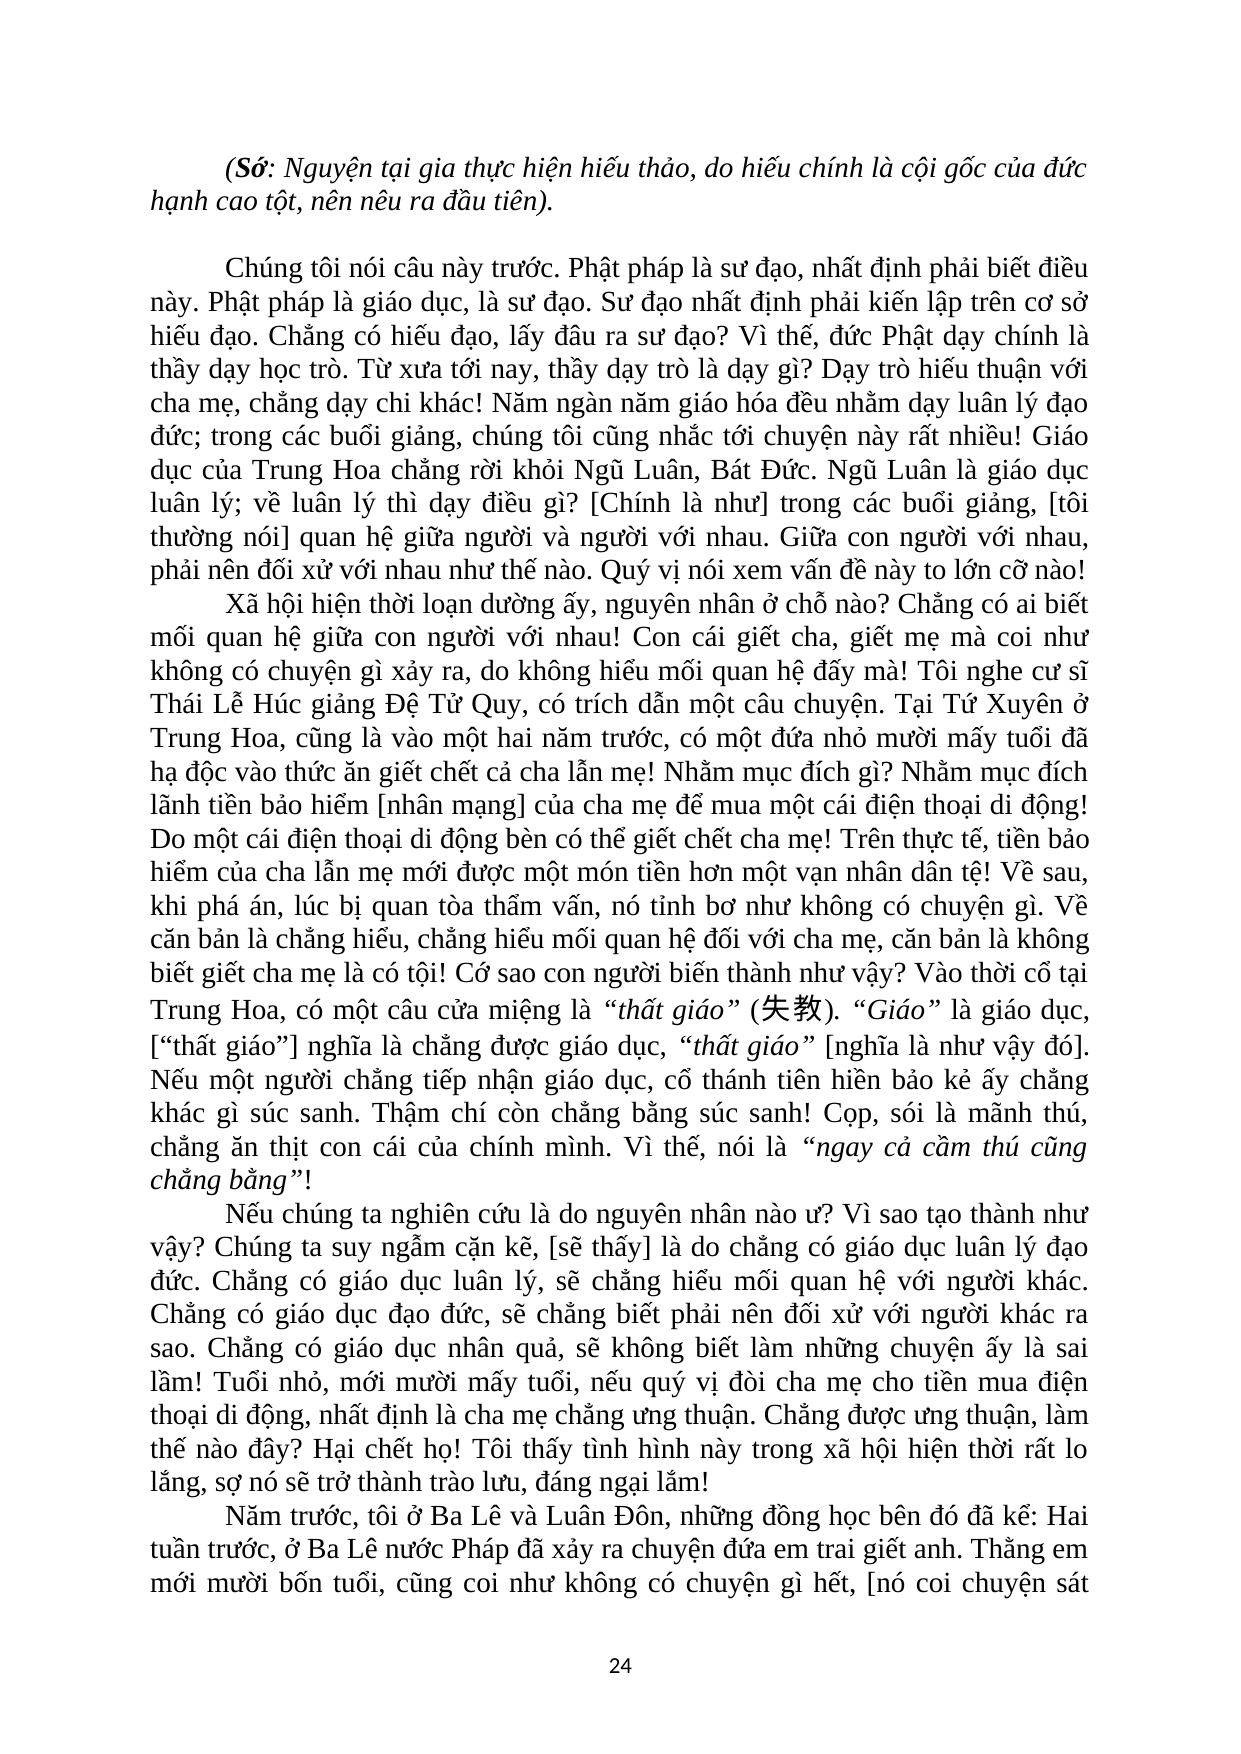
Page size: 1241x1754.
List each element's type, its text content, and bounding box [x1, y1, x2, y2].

text Xã hội hiện thời loạn dường ấy, nguyên nhân ở chỗ nào? Chẳng có ai biết mối quan hệ giữa con người với nhau! Con cái giết cha, giết mẹ mà coi như không có chuyện gì xảy ra, do không hiểu mối quan hệ đấy mà! Tôi nghe cư sĩ Thái Lễ Húc giảng Đệ Tử Quy, có trích dẫn một câu chuyện. Tại Tứ Xuyên ở Trung Hoa, cũng là vào một hai năm trước, có một đứa nhỏ mười mấy tuổi đã hạ độc vào thức ăn giết chết cả cha lẫn mẹ! Nhằm mục đích gì? Nhằm mục đích lãnh tiền bảo hiểm [nhân mạng] của cha mẹ để mua một cái điện thoại di động! Do một cái điện thoại di động bèn có thể giết chết cha mẹ! Trên thực tế, tiền bảo hiểm của cha lẫn mẹ mới được một món tiền hơn một vạn nhân dân tệ! Về sau, khi phá án, lúc bị quan tòa thẩm vấn, nó tỉnh bơ như không có chuyện gì. Về căn bản là chẳng hiểu, chẳng hiểu mối quan hệ đối với cha mẹ, căn bản là không biết giết cha mẹ là có tội! Cớ sao con người biến thành như vậy? Vào thời cổ tại Trung Hoa, có một câu cửa miệng là “thất giáo” (失教). “Giáo” là giáo dục, [“thất giáo”] nghĩa là chẳng được giáo dục, “thất giáo” [nghĩa là như vậy đó]. Nếu một người chẳng tiếp nhận giáo dục, cổ thánh tiên hiền bảo kẻ ấy chẳng khác gì súc sanh. Thậm chí còn chẳng bằng súc sanh! Cọp, sói là mãnh thú, chẳng ăn thịt con cái của chính mình. Vì thế, nói là “ngay cả cầm thú cũng chẳng bằng”! [150, 586, 1090, 1196]
text (Sớ: Nguyện tại gia thực hiện hiếu thảo, do hiếu chính là cội gốc của đức hạnh cao tột, nên nêu ra đầu tiên). [150, 150, 1090, 217]
text Nếu chúng ta nghiên cứu là do nguyên nhân nào ư? Vì sao tạo thành như vậy? Chúng ta suy ngẫm cặn kẽ, [sẽ thấy] là do chẳng có giáo dục luân lý đạo đức. Chẳng có giáo dục luân lý, sẽ chẳng hiểu mối quan hệ với người khác. Chẳng có giáo dục đạo đức, sẽ chẳng biết phải nên đối xử với người khác ra sao. Chẳng có giáo dục nhân quả, sẽ không biết làm những chuyện ấy là sai lầm! Tuổi nhỏ, mới mười mấy tuổi, nếu quý vị đòi cha mẹ cho tiền mua điện thoại di động, nhất định là cha mẹ chẳng ưng thuận. Chẳng được ưng thuận, làm thế nào đây? Hại chết họ! Tôi thấy tình hình này trong xã hội hiện thời rất lo lắng, sợ nó sẽ trở thành trào lưu, đáng ngại lắm! [150, 1196, 1090, 1498]
text Chúng tôi nói câu này trước. Phật pháp là sư đạo, nhất định phải biết điều này. Phật pháp là giáo dục, là sư đạo. Sư đạo nhất định phải kiến lập trên cơ sở hiếu đạo. Chẳng có hiếu đạo, lấy đâu ra sư đạo? Vì thế, đức Phật dạy chính là thầy dạy học trò. Từ xưa tới nay, thầy dạy trò là dạy gì? Dạy trò hiếu thuận với cha mẹ, chẳng dạy chi khác! Năm ngàn năm giáo hóa đều nhằm dạy luân lý đạo đức; trong các buổi giảng, chúng tôi cũng nhắc tới chuyện này rất nhiều! Giáo dục của Trung Hoa chẳng rời khỏi Ngũ Luân, Bát Đức. Ngũ Luân là giáo dục luân lý; về luân lý thì dạy điều gì? [Chính là như] trong các buổi giảng, [tôi thường nói] quan hệ giữa người và người với nhau. Giữa con người với nhau, phải nên đối xử với nhau như thế nào. Quý vị nói xem vấn đề này to lớn cỡ nào! [150, 251, 1090, 586]
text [150, 1498, 1090, 1598]
